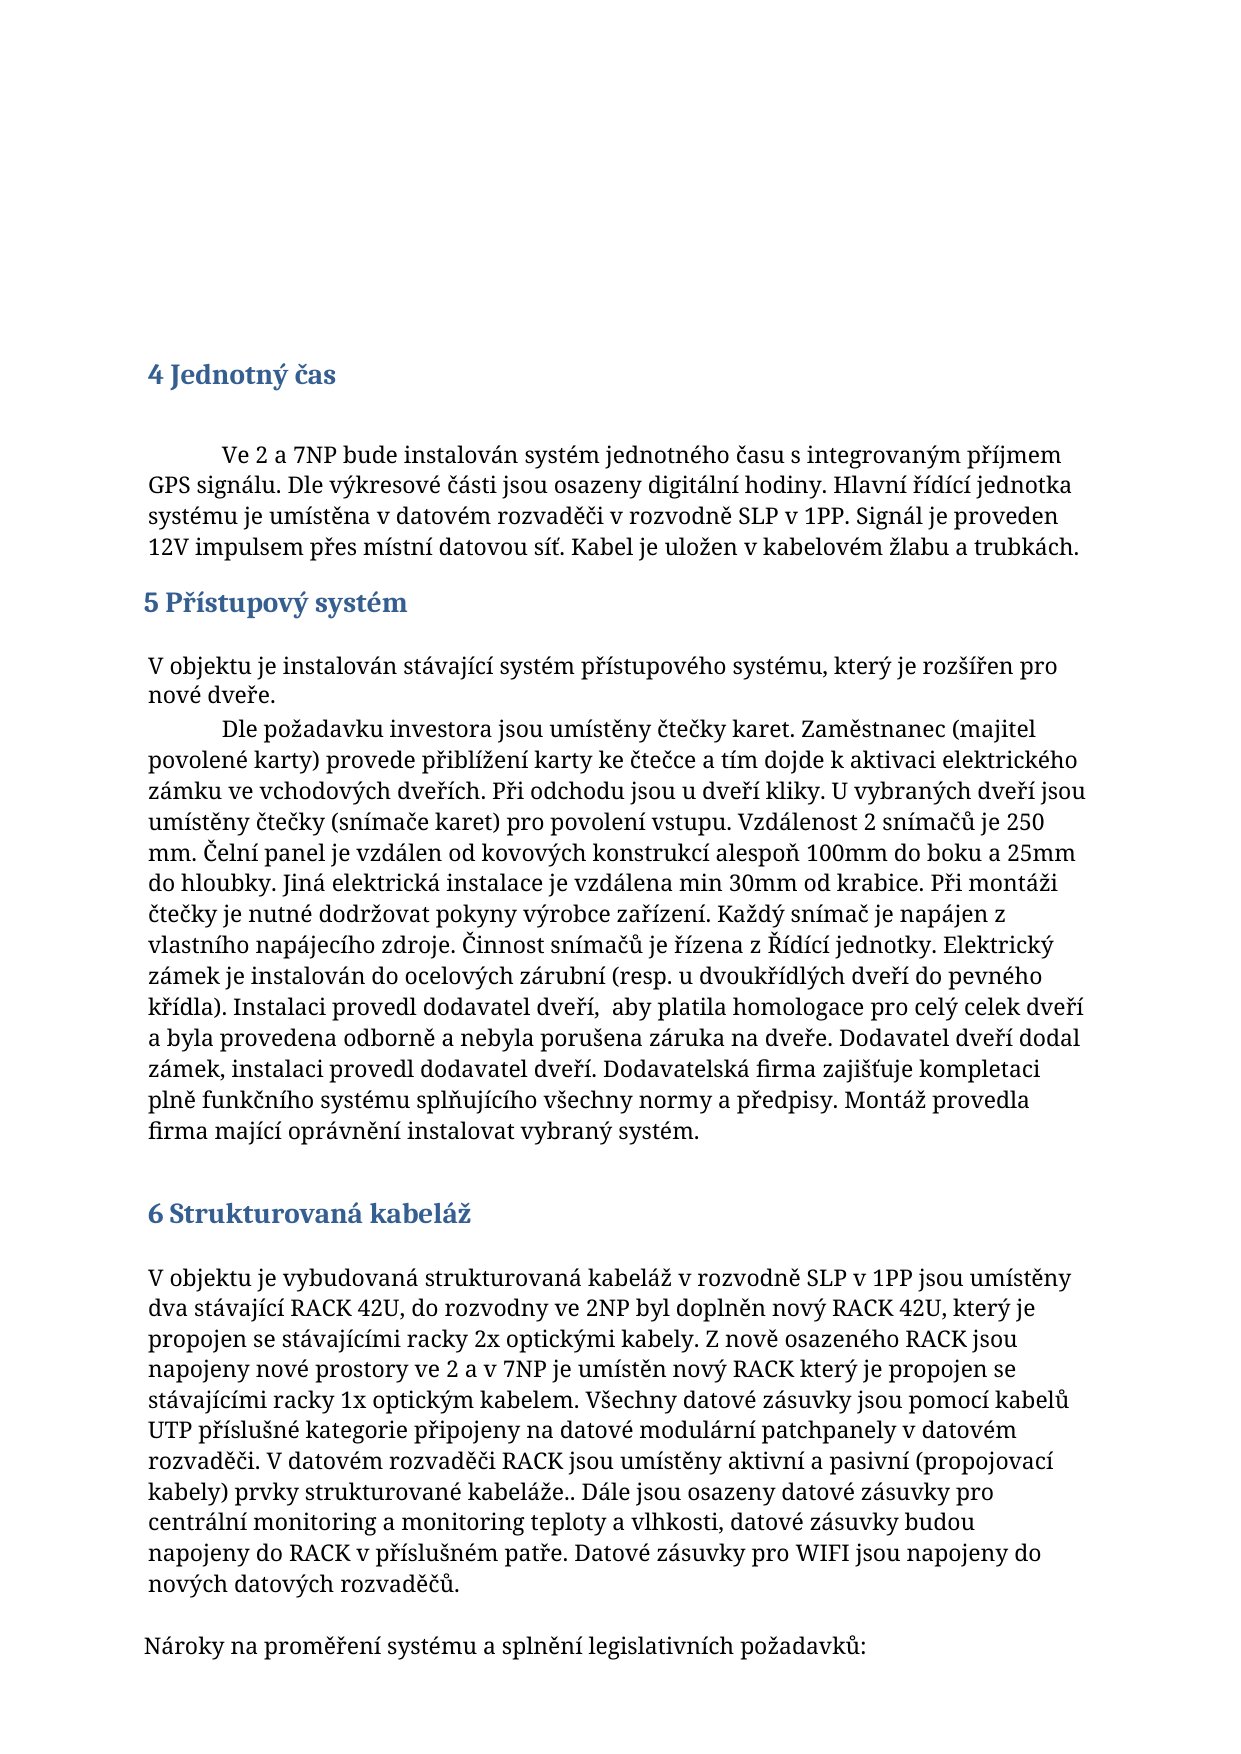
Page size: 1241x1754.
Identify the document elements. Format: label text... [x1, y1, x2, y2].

text V objektu je vybudovaná strukturovaná kabeláž v rozvodně SLP v 1PP jsou umístěny dva stávající RACK 42U, do rozvodny ve 2NP byl doplněn nový RACK 42U, který je propojen se stávajícími racky 2x optickými kabely. Z nově osazeného RACK jsou napojeny nové prostory ve 2 a v 7NP je umístěn nový RACK který je propojen se stávajícími racky 1x optickým kabelem. Všechny datové zásuvky jsou pomocí kabelů UTP příslušné kategorie připojeny na datové modulární patchpanely v datovém rozvaděči. V datovém rozvaděči RACK jsou umístěny aktivní a pasivní (propojovací kabely) prvky strukturované kabeláže.. Dále jsou osazeny datové zásuvky pro centrální monitoring a monitoring teploty a vlhkosti, datové zásuvky budou napojeny do RACK v příslušném patře. Datové zásuvky pro WIFI jsou napojeny do nových datových rozvaděčů. [148, 1262, 1078, 1599]
text Dle požadavku investora jsou umístěny čtečky karet. Zaměstnanec (majitel povolené karty) provede přiblížení karty ke čtečce a tím dojde k aktivaci elektrického zámku ve vchodových dveřích. Při odchodu jsou u dveří kliky. U vybraných dveří jsou umístěny čtečky (snímače karet) pro povolení vstupu. Vzdálenost 2 snímačů je 250 mm. Čelní panel je vzdálen od kovových konstrukcí alespoň 100mm do boku a 25mm do hloubky. Jiná elektrická instalace je vzdálena min 30mm od krabice. Při montáži čtečky je nutné dodržovat pokyny výrobce zařízení. Každý snímač je napájen z vlastního napájecího zdroje. Činnost snímačů je řízena z Řídící jednotky. Elektrický zámek je instalován do ocelových zárubní (resp. u dvoukřídlých dveří do pevného křídla). Instalaci provedl dodavatel dveří, aby platila homologace pro celý celek dveří a byla provedena odborně a nebyla porušena záruka na dveře. Dodavatel dveří dodal zámek, instalaci provedl dodavatel dveří. Dodavatelská firma zajišťuje kompletaci plně funkčního systému splňujícího všechny normy a předpisy. Montáž provedla firma mající oprávnění instalovat vybraný systém. [148, 713, 1092, 1146]
text 5 Přístupový systém [144, 586, 1103, 619]
text Nároky na proměření systému a splnění legislativních požadavků: [144, 1630, 1103, 1661]
text 4 Jednotný čas [148, 358, 1103, 392]
text V objektu je instalován stávající systém přístupového systému, který je rozšířen pro nové dveře. [148, 651, 1084, 710]
text Ve 2 a 7NP bude instalován systém jednotného času s integrovaným příjmem GPS signálu. Dle výkresové části jsou osazeny digitální hodiny. Hlavní řídící jednotka systému je umístěna v datovém rozvaděči v rozvodně SLP v 1PP. Signál je proveden 12V impulsem přes místní datovou síť. Kabel je uložen v kabelovém žlabu a trubkách. [148, 439, 1086, 562]
text 6 Strukturovaná kabeláž [148, 1197, 1103, 1231]
